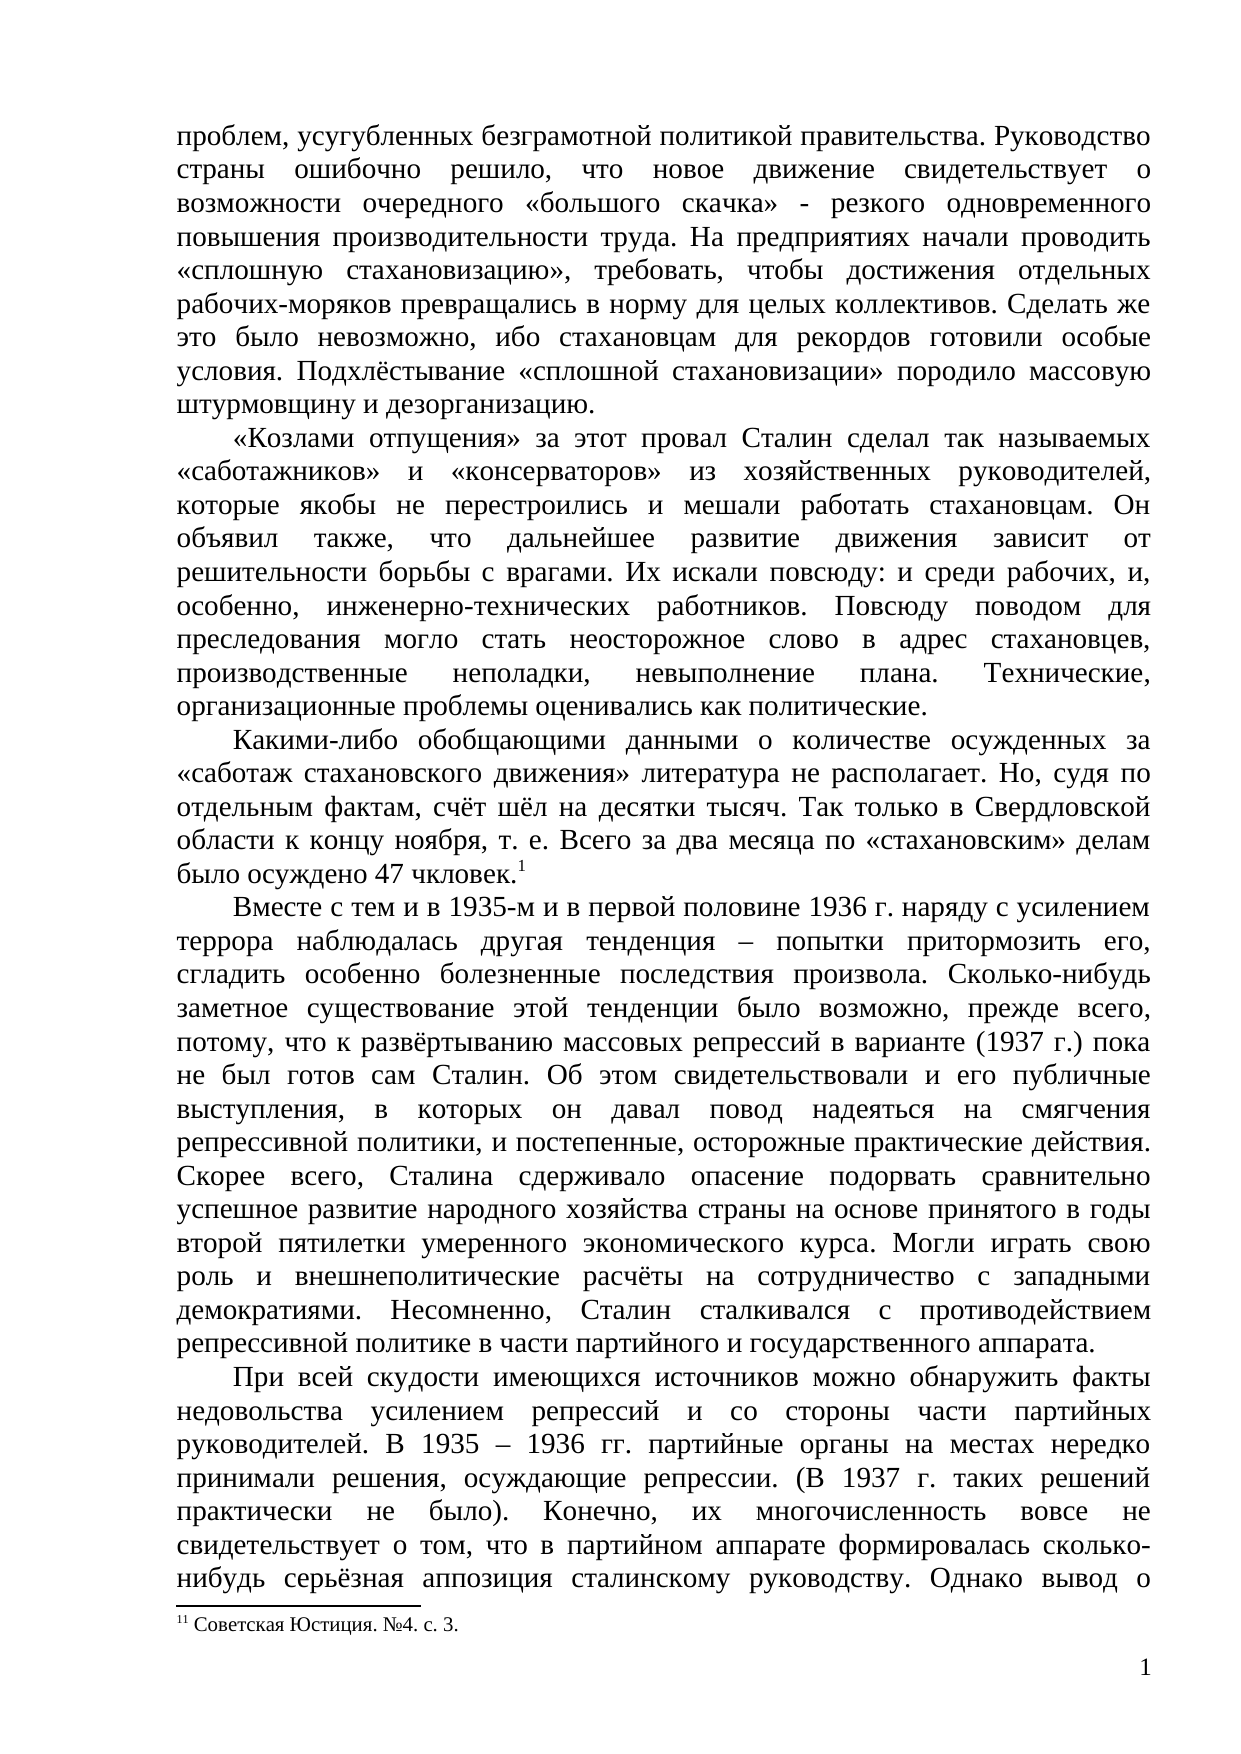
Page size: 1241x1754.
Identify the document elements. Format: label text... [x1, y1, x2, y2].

text Какими-либо обобщающими данными о количестве осужденных за «саботаж стахановского движения» литература не располагает. Но, судя по отдельным фактам, счёт шёл на десятки тысяч. Так только в Свердловской области к концу ноября, т. е. Всего за два месяца по «стахановским» делам было осуждено 47 чкловек.1 [176, 722, 1152, 889]
text Вместе с тем и в 1935-м и в первой половине 1936 г. наряду с усилением террора наблюдалась другая тенденция – попытки притормозить его, сгладить особенно болезненные последствия произвола. Сколько-нибудь заметное существование этой тенденции было возможно, прежде всего, потому, что к развёртыванию массовых репрессий в варианте (1937 г.) пока не был готов сам Сталин. Об этом свидетельствовали и его публичные выступления, в которых он давал повод надеяться на смягчения репрессивной политики, и постепенные, осторожные практические действия. Скорее всего, Сталина сдерживало опасение подорвать сравнительно успешное развитие народного хозяйства страны на основе принятого в годы второй пятилетки умеренного экономического курса. Могли играть свою роль и внешнеполитические расчёты на сотрудничество с западными демократиями. Несомненно, Сталин сталкивался с противодействием репрессивной политике в части партийного и государственного аппарата. [176, 889, 1152, 1359]
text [176, 118, 1152, 420]
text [176, 1359, 1152, 1594]
text «Козлами отпущения» за этот провал Сталин сделал так называемых «саботажников» и «консерваторов» из хозяйственных руководителей, которые якобы не перестроились и мешали работать стахановцам. Он объявил также, что дальнейшее развитие движения зависит от решительности борьбы с врагами. Их искали повсюду: и среди рабочих, и, особенно, инженерно-технических работников. Повсюду поводом для преследования могло стать неосторожное слово в адрес стахановцев, производственные неполадки, невыполнение плана. Технические, организационные проблемы оценивались как политические. [176, 420, 1152, 722]
